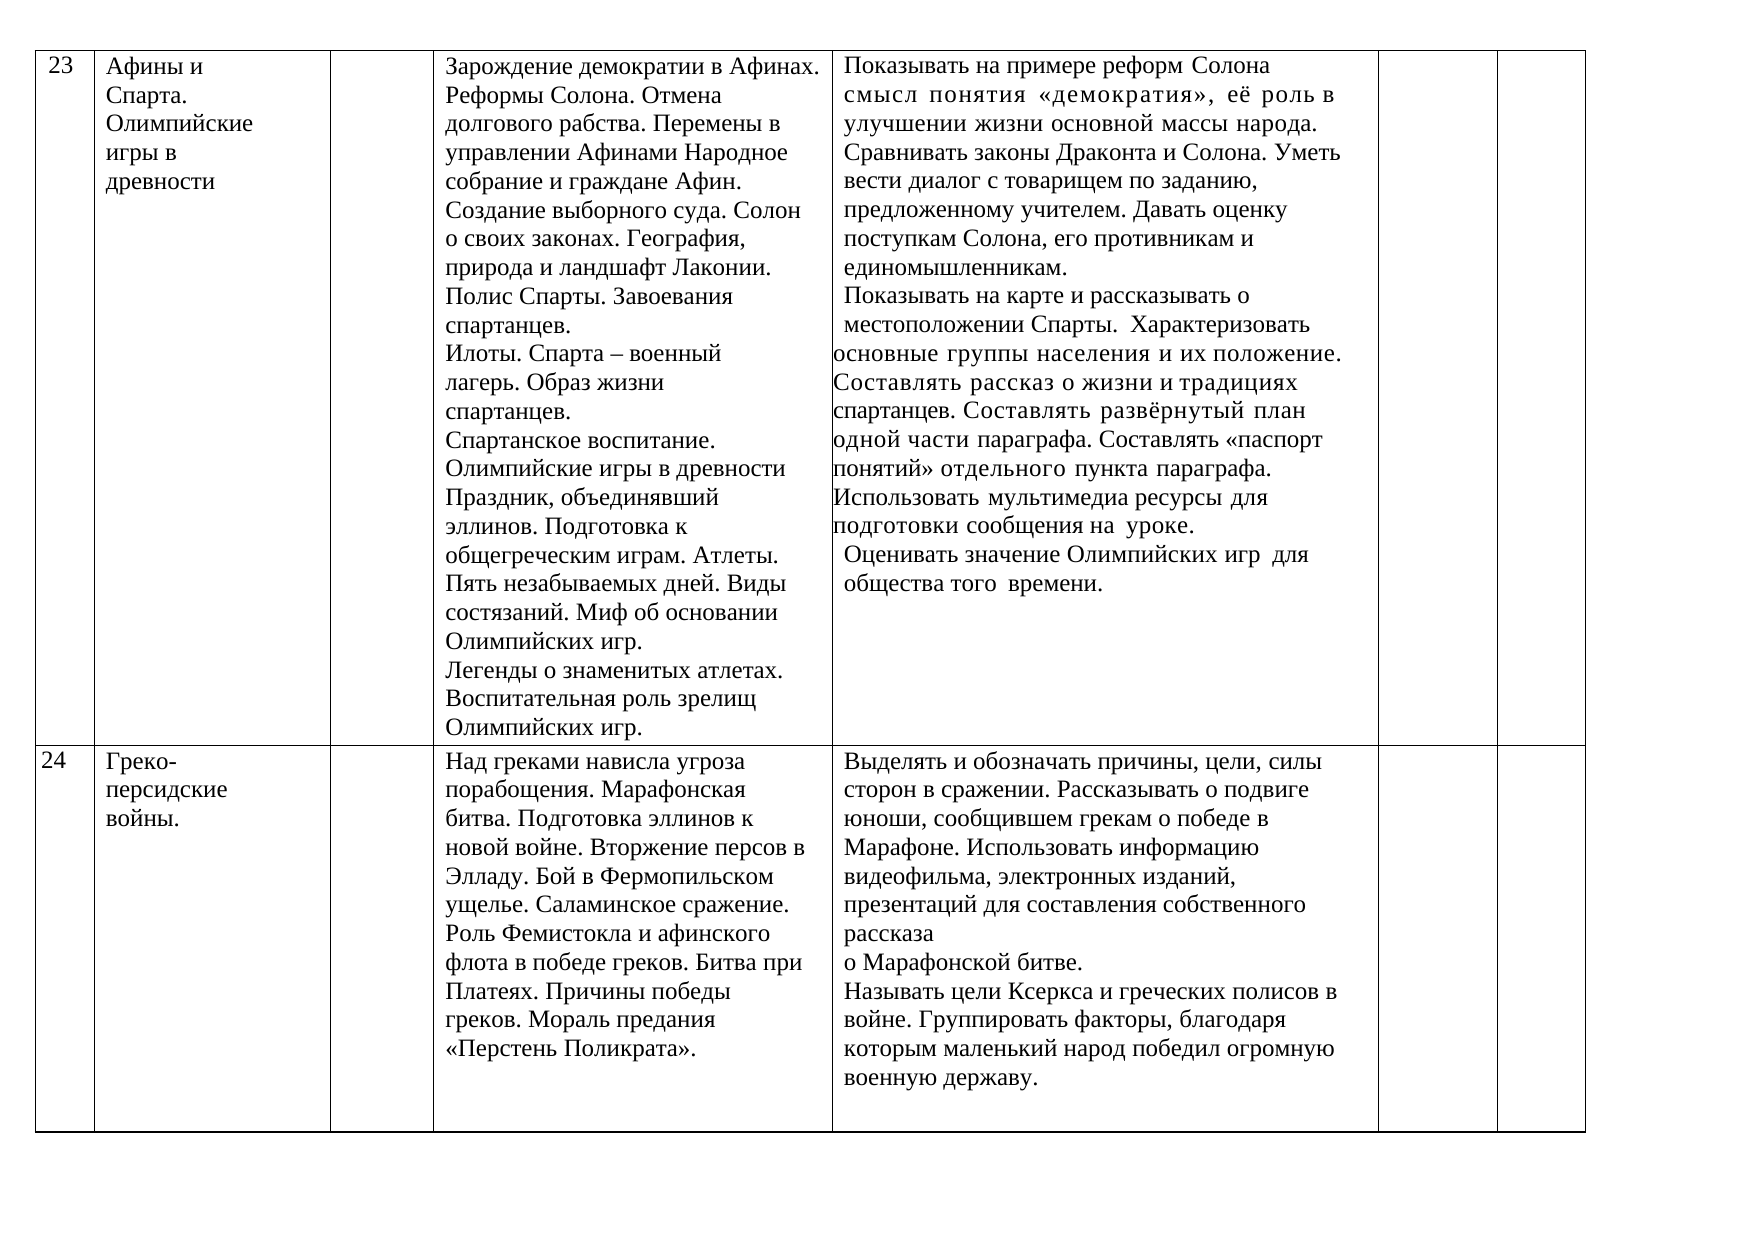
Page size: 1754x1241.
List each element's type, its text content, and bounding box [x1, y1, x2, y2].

table_cell Зарождение демократии в Афинах. Реформы Солона. Отмена долгового рабства. Перемены в управлении Афинами Народное собрание и граждане Афин. Создание выборного суда. Солон о своих законах. География, природа и ландшафт Лаконии. Полис Спарты. Завоевания спартанцев. Илоты. Спарта – военный лагерь. Образ жизни спартанцев. Спартанское воспитание. Олимпийские игры в древности Праздник, объединявший эллинов. Подготовка к общегреческим играм. Атлеты. Пять незабываемых дней. Виды состязаний. Миф об основании Олимпийских игр. Легенды о знаменитых атлетах. Воспитательная роль зрелищ Олимпийских игр. [434, 51, 832, 745]
table_cell [1379, 746, 1497, 1131]
table_cell Афины и Спарта. Олимпийские игры в древности [95, 51, 330, 745]
table_cell Выделять и обозначать причины, цели, силы сторон в сражении. Рассказывать о подвиге юноши, сообщившем грекам о победе в Марафоне. Использовать информацию видеофильма, электронных изданий, презентаций для составления собственного рассказа o Марафонской битве. Называть цели Ксеркса и греческих полисов в войне. Группировать факторы, благодаря которым маленький народ победил огромную военную державу. [833, 746, 1378, 1131]
table_cell Греко-персидские войны. [95, 746, 330, 1131]
table_cell [1498, 746, 1585, 1131]
table_cell [1379, 51, 1497, 745]
table_cell 23 [36, 51, 94, 745]
table_cell [331, 51, 433, 745]
table_cell 24 [36, 746, 94, 1131]
table_cell Показывать на примере реформ Солона смысл понятия «демократия», её роль в улучшении жизни основной массы народа. Сравнивать законы Драконта и Солона. Уметь вести диалог с товарищем по заданию, предложенному учителем. Давать оценку поступкам Солона, его противникам и единомышленникам. Показывать на карте и рассказывать о местоположении Спарты. Характеризовать основные группы населения и их положение. Составлять рассказ о жизни и традициях спартанцев. Составлять развёрнутый план одной части параграфа. Составлять «паспорт понятий» отдельного пункта параграфа. Использовать мультимедиа ресурсы для подготовки сообщения на уроке. Оценивать значение Олимпийских игр для общества того времени. [833, 51, 1378, 745]
table_cell Над греками нависла угроза порабощения. Марафонская битва. Подготовка эллинов к новой войне. Вторжение персов в Элладу. Бой в Фермопильском ущелье. Саламинское сражение. Роль Фемистокла и афинского флота в победе греков. Битва при Платеях. Причины победы греков. Мораль предания «Перстень Поликрата». [434, 746, 832, 1131]
table_cell [1498, 51, 1585, 745]
table_cell [331, 746, 433, 1131]
